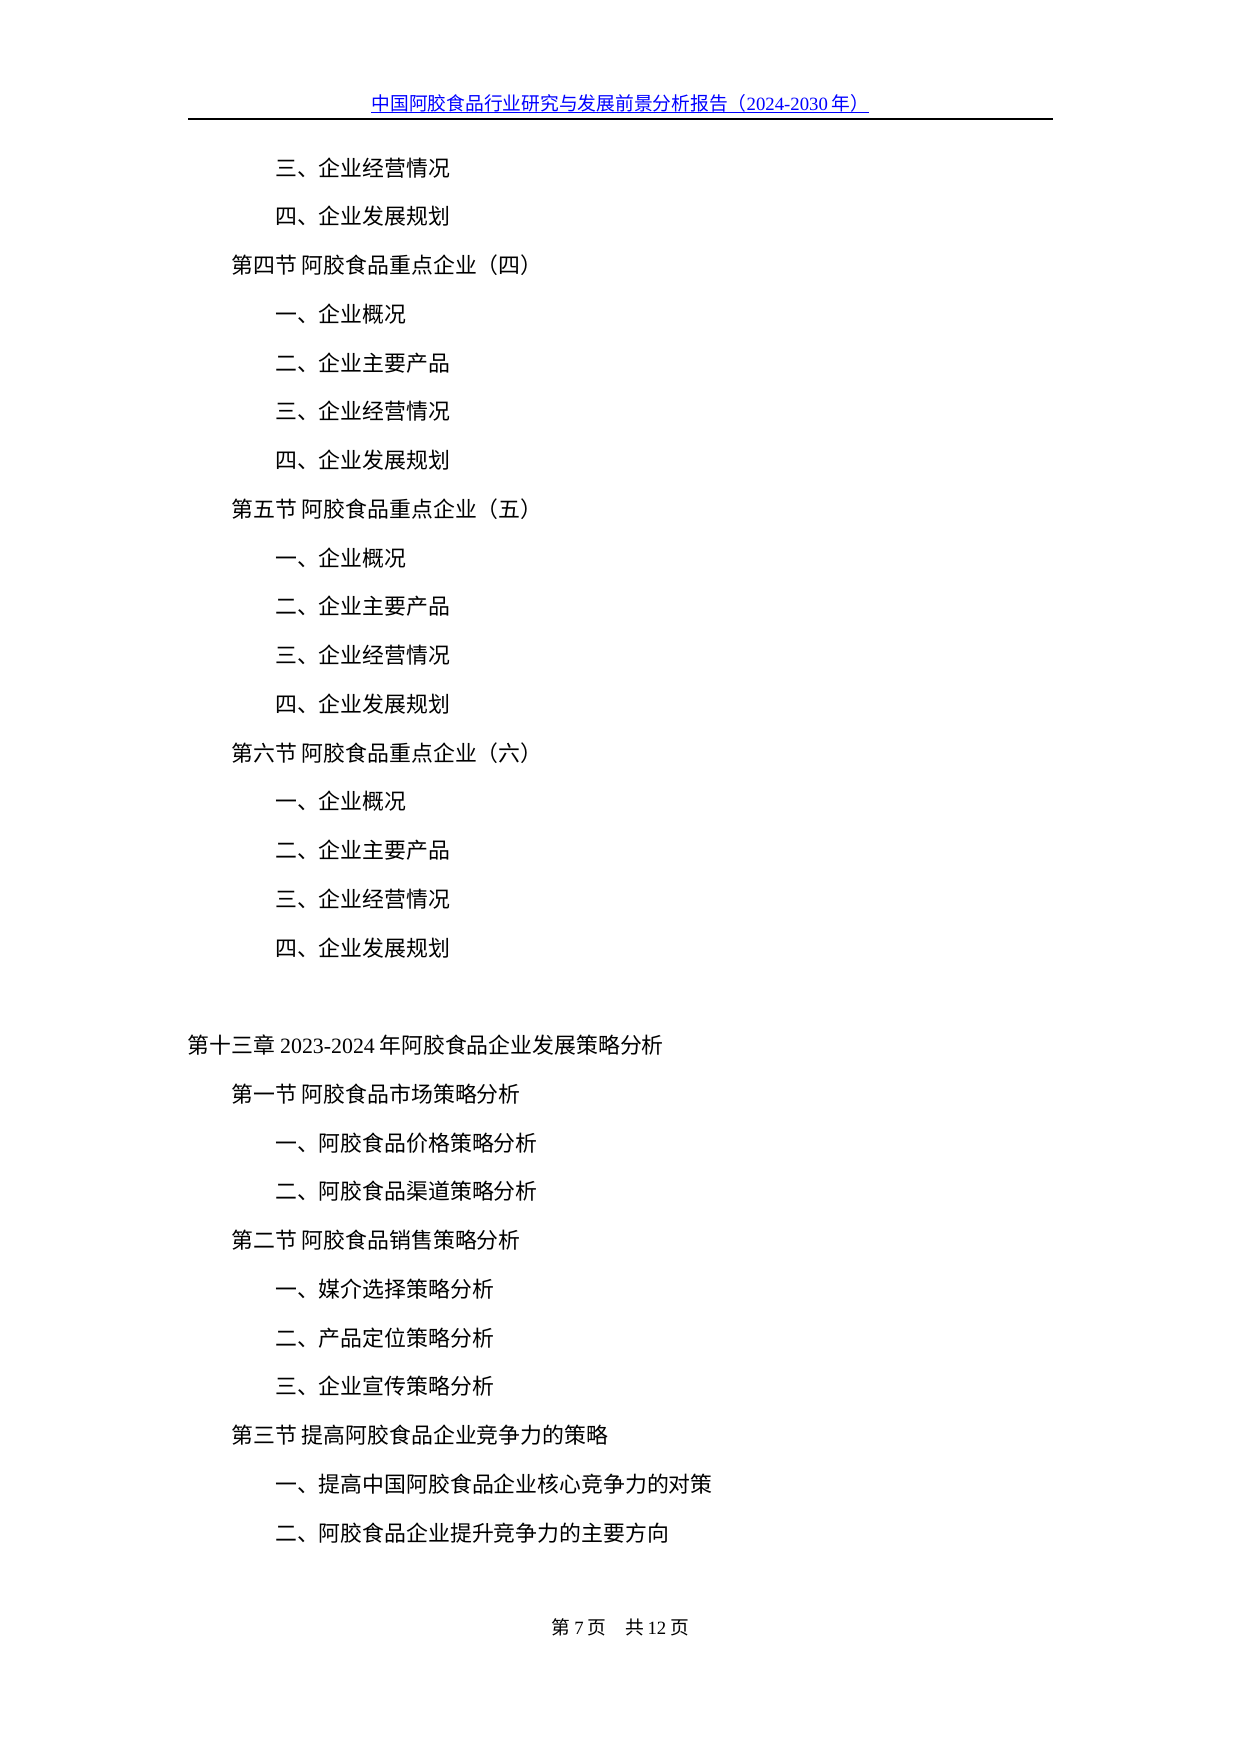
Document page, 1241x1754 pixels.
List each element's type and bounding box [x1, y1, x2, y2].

text [187, 150, 1053, 1548]
